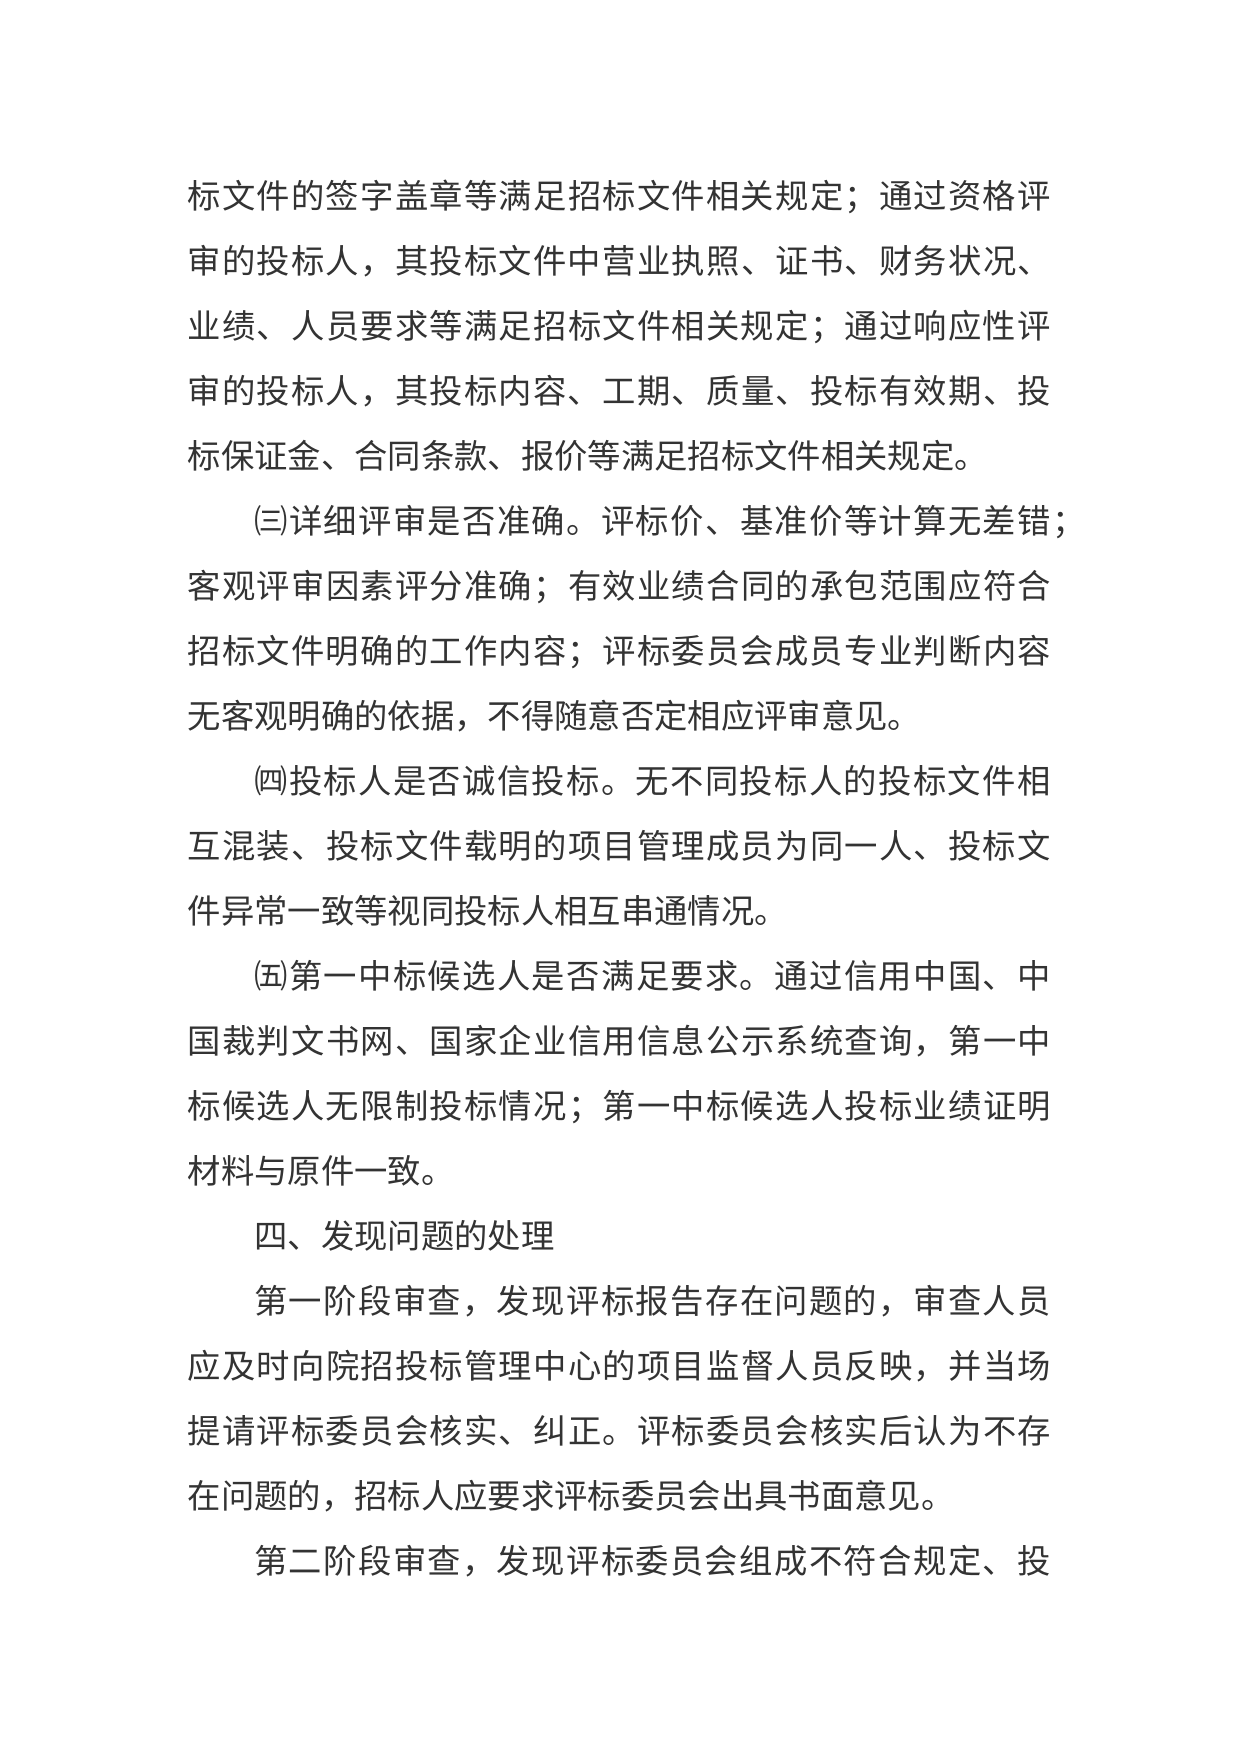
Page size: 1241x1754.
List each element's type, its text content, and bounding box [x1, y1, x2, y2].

text ㈤第一中标候选人是否满足要求。通过信用中国、中国裁判文书网、国家企业信用信息公示系统查询，第一中标候选人无限制投标情况；第一中标候选人投标业绩证明材料与原件一致。 [187, 942, 1053, 1202]
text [187, 162, 1053, 487]
text ㈢详细评审是否准确。评标价、基准价等计算无差错；客观评审因素评分准确；有效业绩合同的承包范围应符合招标文件明确的工作内容；评标委员会成员专业判断内容，无客观明确的依据，不得随意否定相应评审意见。 [187, 487, 1053, 747]
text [187, 1527, 1053, 1592]
list 发现问题的处理 [187, 1202, 1053, 1267]
text ㈣投标人是否诚信投标。无不同投标人的投标文件相互混装、投标文件载明的项目管理成员为同一人、投标文件异常一致等视同投标人相互串通情况。 [187, 747, 1053, 942]
text 第一阶段审查，发现评标报告存在问题的，审查人员应及时向院招投标管理中心的项目监督人员反映，并当场提请评标委员会核实、纠正。评标委员会核实后认为不存在问题的，招标人应要求评标委员会出具书面意见。 [187, 1267, 1053, 1527]
